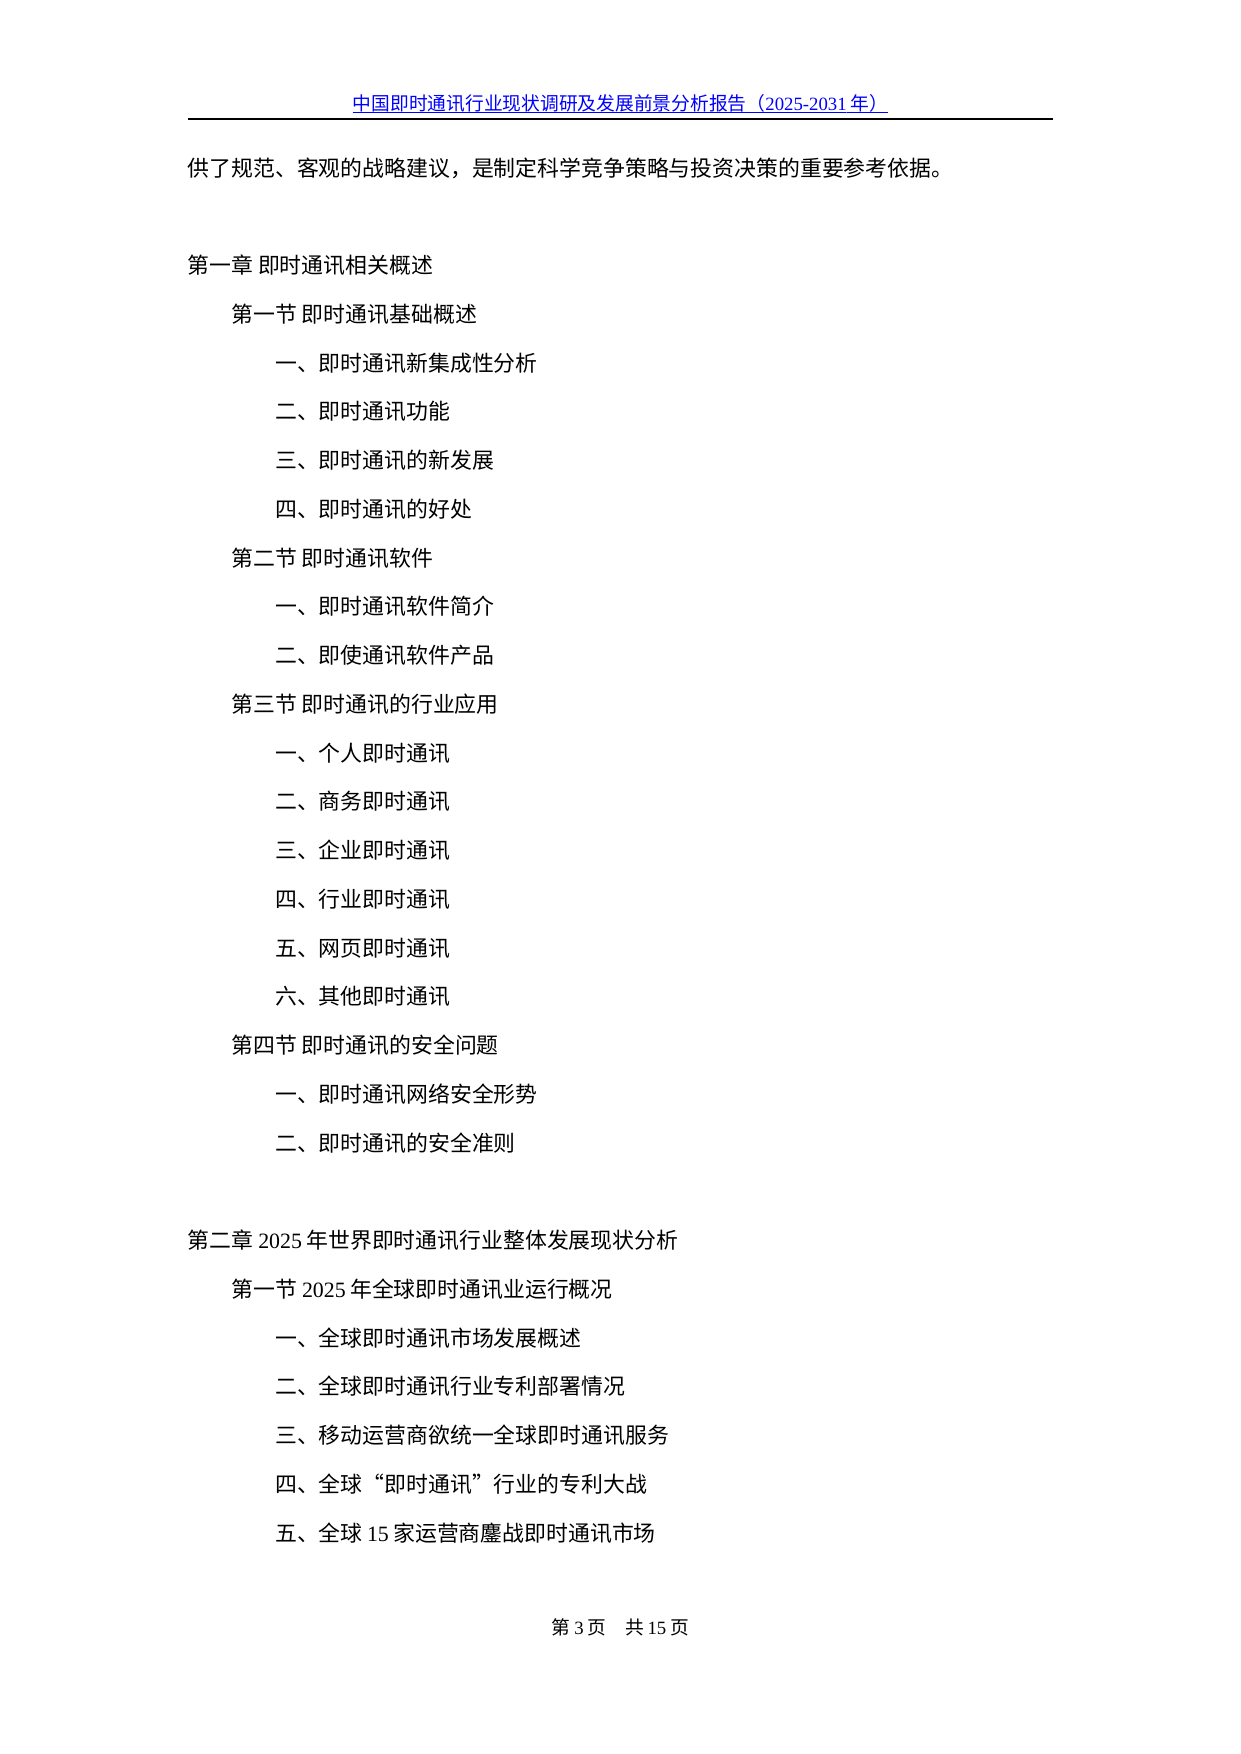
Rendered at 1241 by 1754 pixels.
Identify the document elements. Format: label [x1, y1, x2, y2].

text [187, 150, 1053, 1548]
